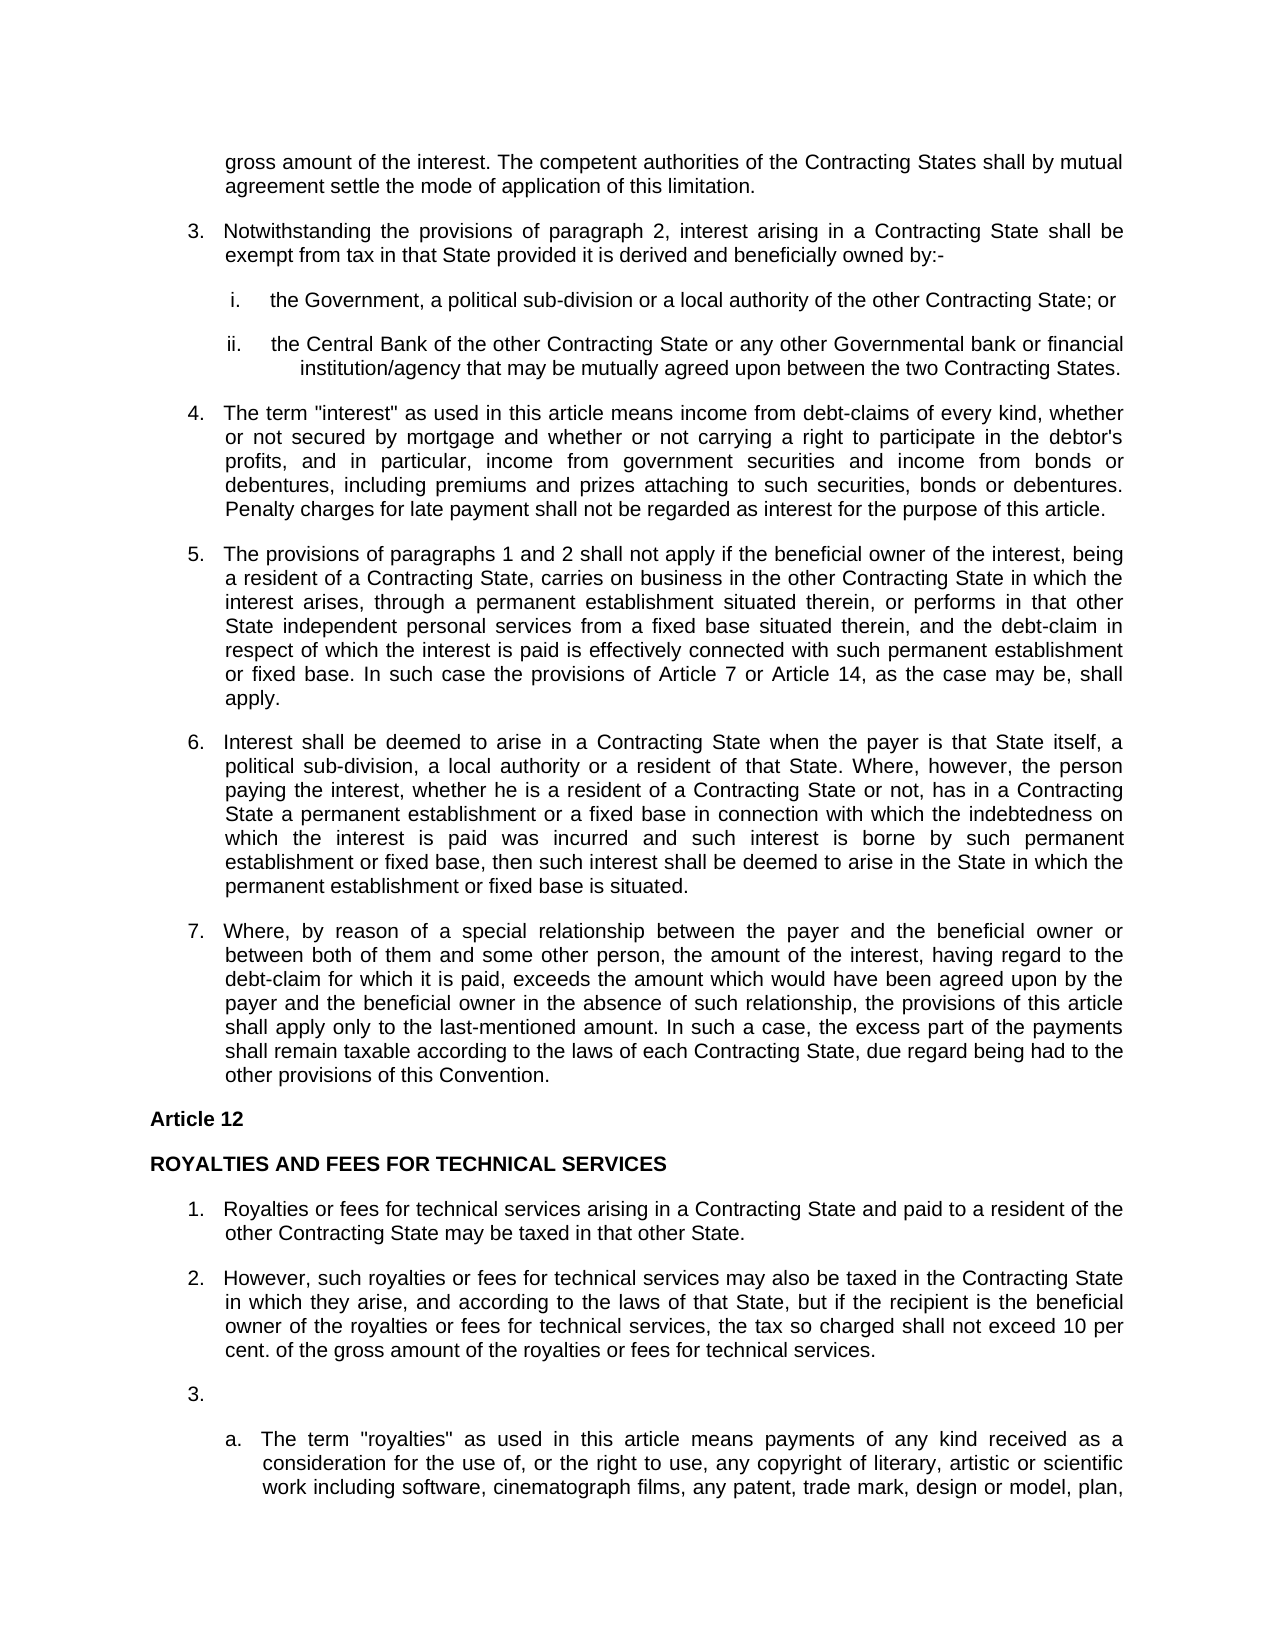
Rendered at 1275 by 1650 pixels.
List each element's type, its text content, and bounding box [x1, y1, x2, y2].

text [187, 150, 1125, 198]
text 4. The term "interest" as used in this article means income from debt-claims of every kind, whether or not secured by mortgage and whether or not carrying a right to participate in the debtor's profits, and in particular, income from government securities and income from bonds or debentures, including premiums and prizes attaching to such securities, bonds or debentures. Penalty charges for late payment shall not be regarded as interest for the purpose of this article. [187, 401, 1125, 521]
text ii. the Central Bank of the other Contracting State or any other Governmental bank or financial institution/agency that may be mutually agreed upon between the two Contracting States. [150, 332, 1125, 380]
text 1. Royalties or fees for technical services arising in a Contracting State and paid to a resident of the other Contracting State may be taxed in that other State. [187, 1197, 1125, 1245]
text 2. However, such royalties or fees for technical services may also be taxed in the Contracting State in which they arise, and according to the laws of that State, but if the recipient is the beneficial owner of the royalties or fees for technical services, the tax so charged shall not exceed 10 per cent. of the gross amount of the royalties or fees for technical services. [187, 1266, 1125, 1361]
text 3. Notwithstanding the provisions of paragraph 2, interest arising in a Contracting State shall be exempt from tax in that State provided it is derived and beneficially owned by:- [187, 219, 1125, 267]
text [225, 1427, 1125, 1499]
text ROYALTIES AND FEES FOR TECHNICAL SERVICES [150, 1152, 1125, 1176]
text i. the Government, a political sub-division or a local authority of the other Contracting State; or [150, 287, 1125, 311]
text 6. Interest shall be deemed to arise in a Contracting State when the payer is that State itself, a political sub-division, a local authority or a resident of that State. Where, however, the person paying the interest, whether he is a resident of a Contracting State or not, has in a Contracting State a permanent establishment or a fixed base in connection with which the indebtedness on which the interest is paid was incurred and such interest is borne by such permanent establishment or fixed base, then such interest shall be deemed to arise in the State in which the permanent establishment or fixed base is situated. [187, 730, 1125, 898]
text 5. The provisions of paragraphs 1 and 2 shall not apply if the beneficial owner of the interest, being a resident of a Contracting State, carries on business in the other Contracting State in which the interest arises, through a permanent establishment situated therein, or performs in that other State independent personal services from a fixed base situated therein, and the debt-claim in respect of which the interest is paid is effectively connected with such permanent establishment or fixed base. In such case the provisions of Article 7 or Article 14, as the case may be, shall apply. [187, 542, 1125, 709]
text 7. Where, by reason of a special relationship between the payer and the beneficial owner or between both of them and some other person, the amount of the interest, having regard to the debt-claim for which it is paid, exceeds the amount which would have been agreed upon by the payer and the beneficial owner in the absence of such relationship, the provisions of this article shall apply only to the last-mentioned amount. In such a case, the excess part of the payments shall remain taxable according to the laws of each Contracting State, due regard being had to the other provisions of this Convention. [187, 919, 1125, 1086]
text Article 12 [150, 1107, 1125, 1131]
text 3. [187, 1382, 1125, 1406]
